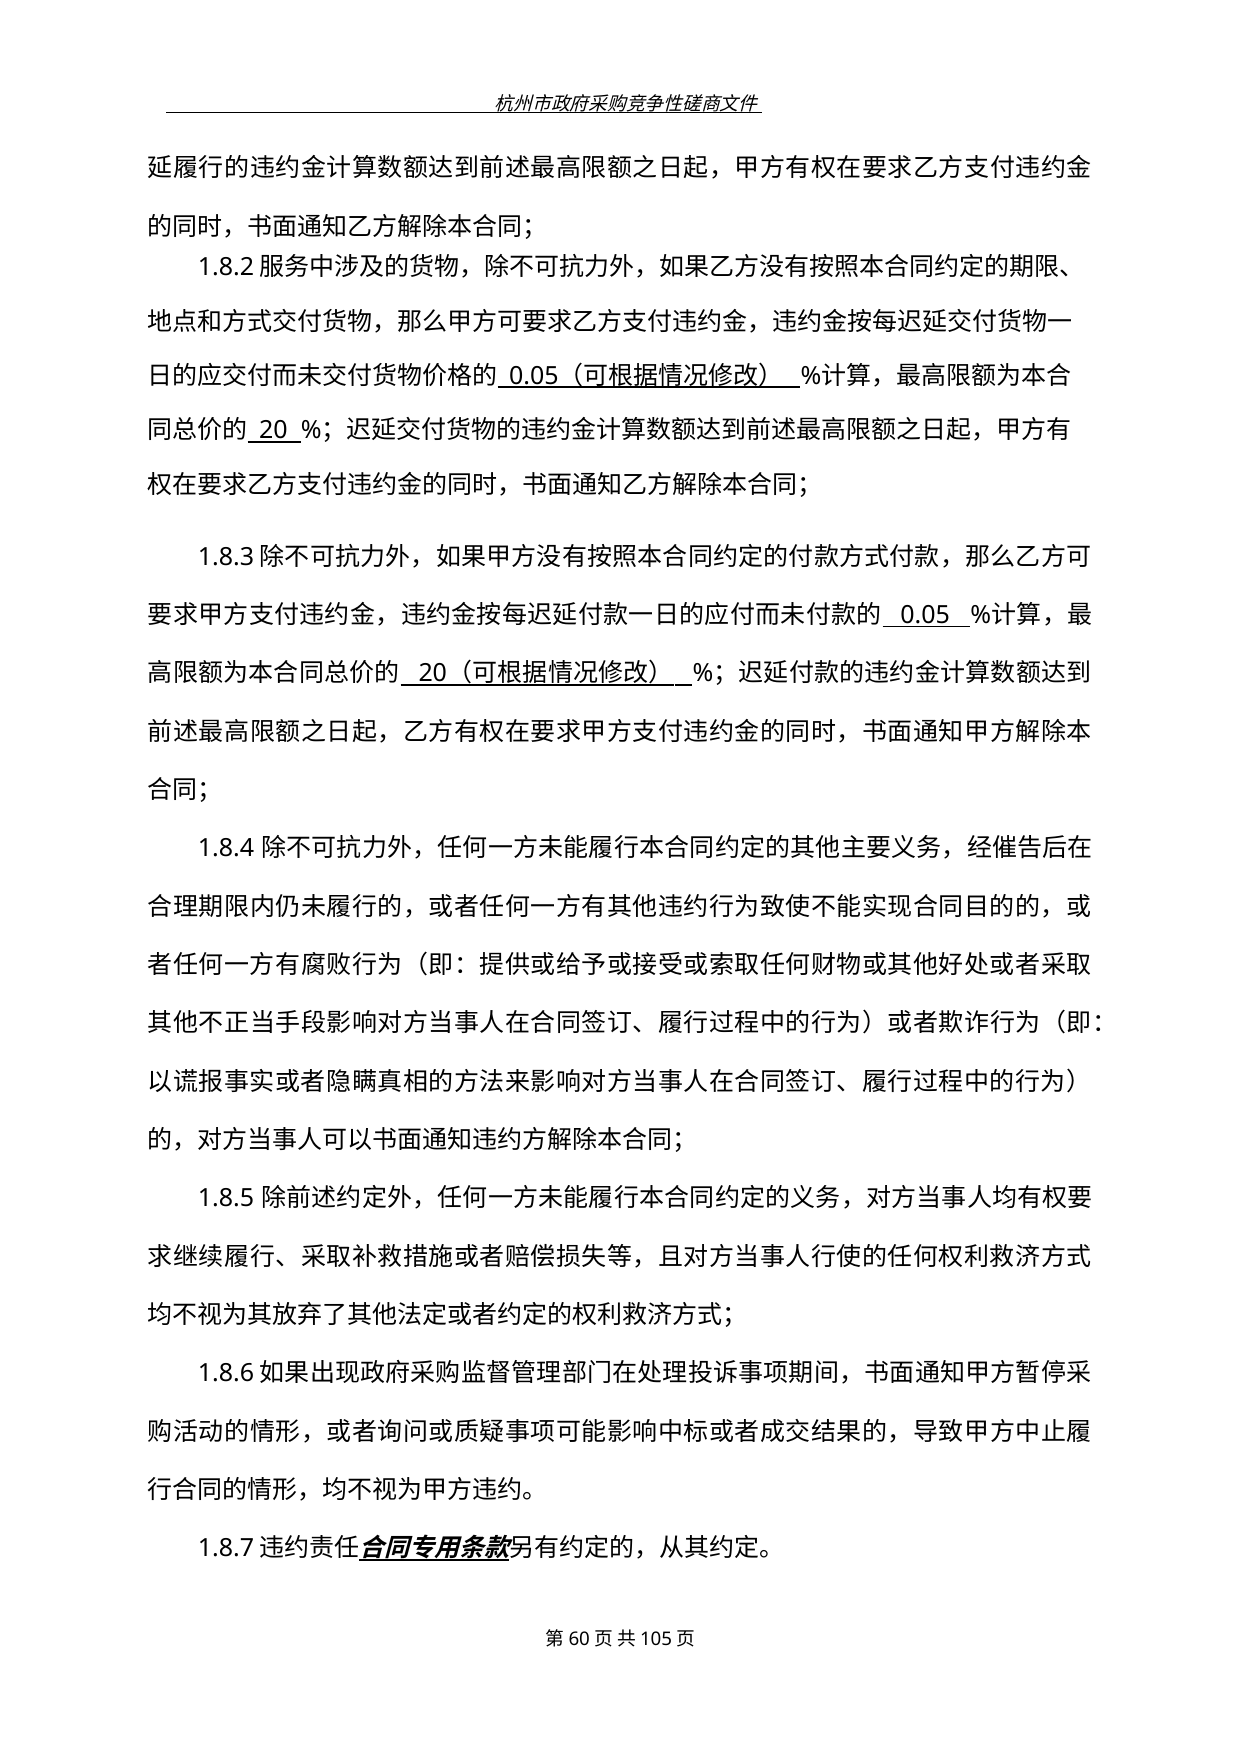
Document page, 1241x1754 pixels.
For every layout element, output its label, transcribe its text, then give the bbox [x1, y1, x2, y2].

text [148, 130, 1092, 247]
text 1.8.7违约责任合同专用条款另有约定的，从其约定。 [148, 1510, 1136, 1568]
text 1.8.3除不可抗力外，如果甲方没有按照本合同约定的付款方式付款，那么乙方可要求甲方支付违约金，违约金按每迟延付款一日的应付而未付款的 0.05 %计算，最高限额为本合同总价的 20（可根据情况修改） %；迟延付款的违约金计算数额达到前述最高限额之日起，乙方有权在要求甲方支付违约金的同时，书面通知甲方解除本合同； [148, 518, 1092, 810]
text 1.8.6如果出现政府采购监督管理部门在处理投诉事项期间，书面通知甲方暂停采购活动的情形，或者询问或质疑事项可能影响中标或者成交结果的，导致甲方中止履行合同的情形，均不视为甲方违约。 [148, 1335, 1092, 1510]
text 1.8.4 除不可抗力外，任何一方未能履行本合同约定的其他主要义务，经催告后在合理期限内仍未履行的，或者任何一方有其他违约行为致使不能实现合同目的的，或者任何一方有腐败行为（即：提供或给予或接受或索取任何财物或其他好处或者采取其他不正当手段影响对方当事人在合同签订、履行过程中的行为）或者欺诈行为（即：以谎报事实或者隐瞒真相的方法来影响对方当事人在合同签订、履行过程中的行为）的，对方当事人可以书面通知违约方解除本合同； [148, 810, 1092, 1160]
subtitle 1.8.2服务中涉及的货物，除不可抗力外，如果乙方没有按照本合同约定的期限、地点和方式交付货物，那么甲方可要求乙方支付违约金，违约金按每迟延交付货物一日的应交付而未交付货物价格的 0.05（可根据情况修改） %计算，最高限额为本合同总价的 20 %；迟延交付货物的违约金计算数额达到前述最高限额之日起，甲方有权在要求乙方支付违约金的同时，书面通知乙方解除本合同； [148, 247, 1092, 500]
text 1.8.5 除前述约定外，任何一方未能履行本合同约定的义务，对方当事人均有权要求继续履行、采取补救措施或者赔偿损失等，且对方当事人行使的任何权利救济方式均不视为其放弃了其他法定或者约定的权利救济方式； [148, 1160, 1092, 1335]
